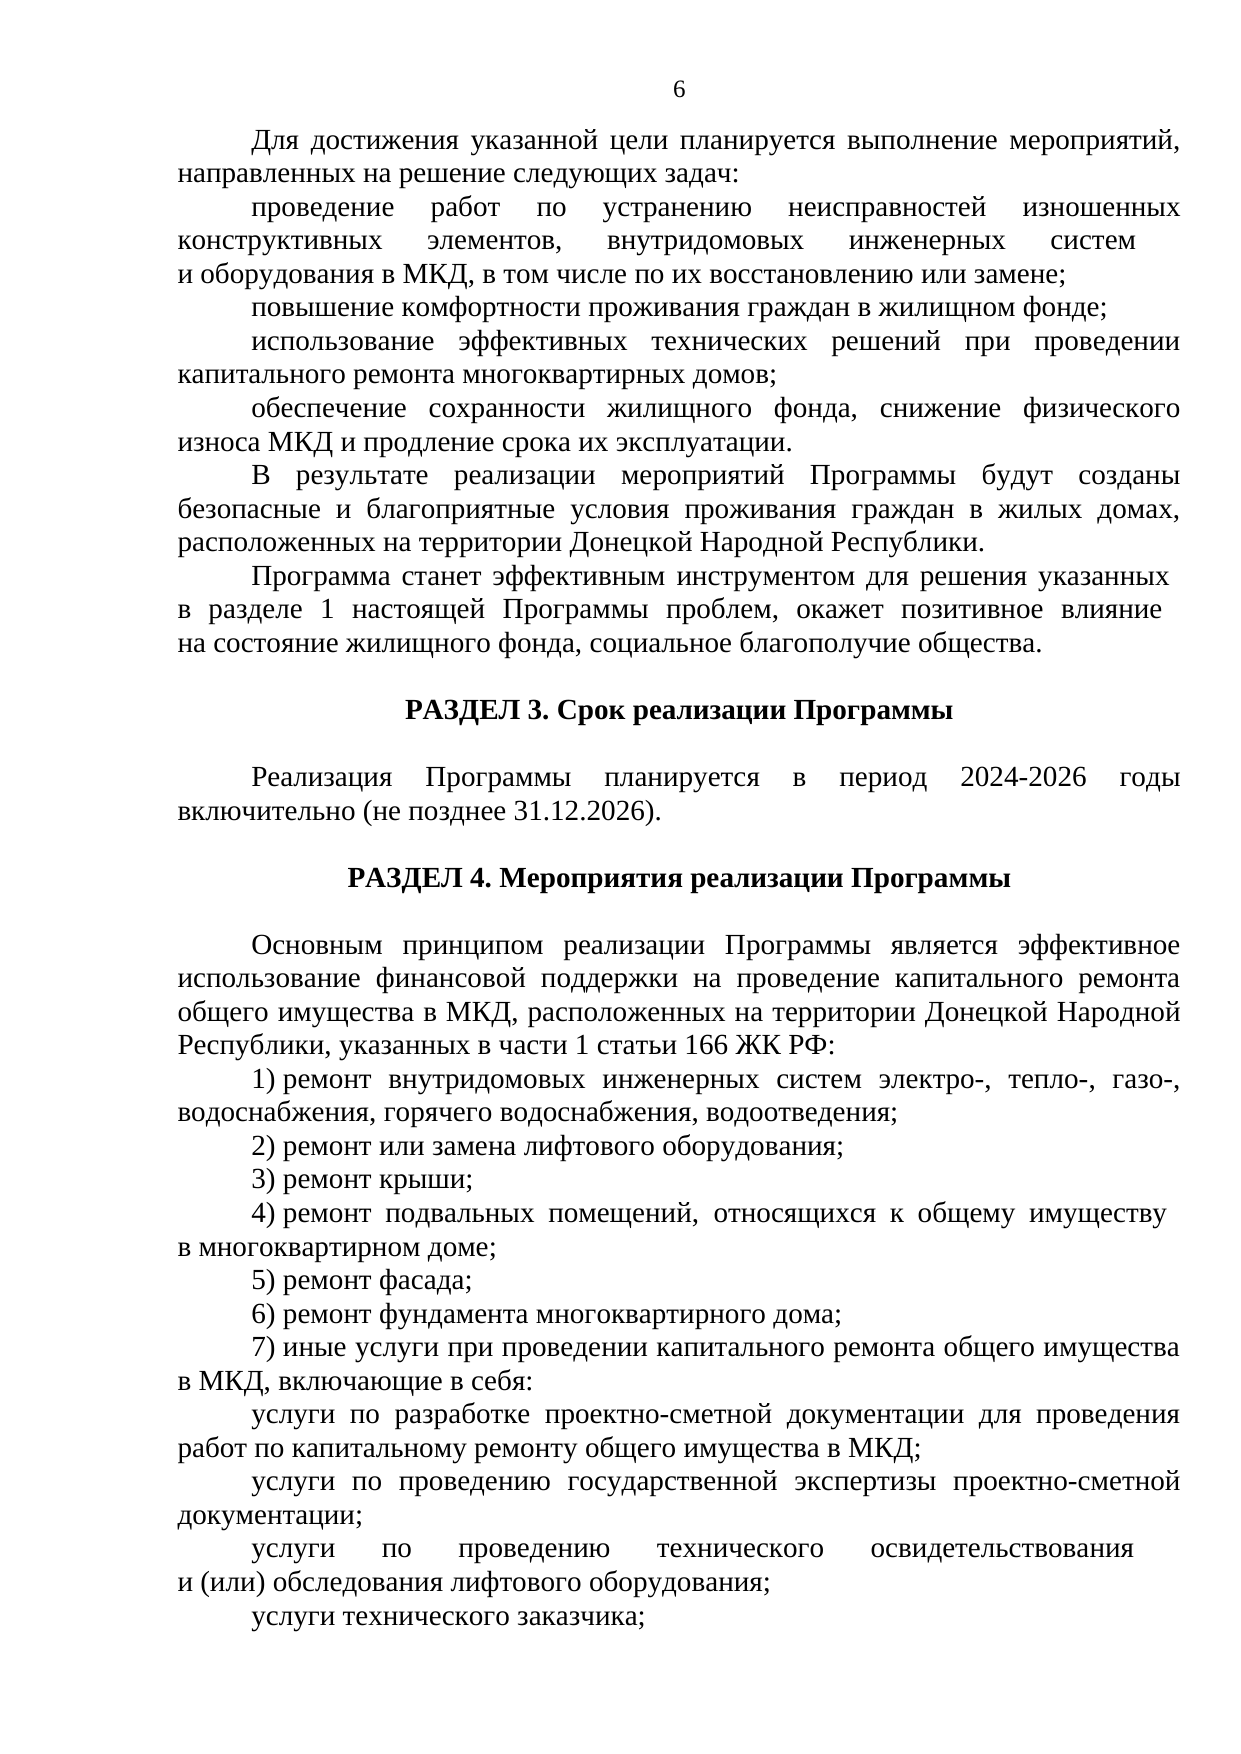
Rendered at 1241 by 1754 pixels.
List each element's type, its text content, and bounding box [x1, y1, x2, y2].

text 3) ремонт крыши; [177, 1162, 1181, 1195]
text услуги по разработке проектно-сметной документации для проведения работ по капитальному ремонту общего имущества в МКД; [177, 1396, 1181, 1463]
text услуги по проведению технического освидетельствования и (или) обследования лифтового оборудования; [177, 1531, 1181, 1598]
text 4) ремонт подвальных помещений, относящихся к общему имуществу в многоквартирном доме; [177, 1195, 1181, 1262]
text услуги по проведению государственной экспертизы проектно-сметной документации; [177, 1463, 1181, 1531]
text повышение комфортности проживания граждан в жилищном фонде; [177, 289, 1181, 323]
text РАЗДЕЛ 4. Мероприятия реализации Программы [177, 860, 1181, 893]
text Программа станет эффективным инструментом для решения указанных в разделе 1 настоящей Программы проблем, окажет позитивное влияние на состояние жилищного фонда, социальное благополучие общества. [177, 558, 1181, 658]
text 7) иные услуги при проведении капитального ремонта общего имущества в МКД, включающие в себя: [177, 1329, 1181, 1396]
text 6) ремонт фундамента многоквартирного дома; [177, 1296, 1181, 1329]
text РАЗДЕЛ 3. Срок реализации Программы [177, 692, 1181, 726]
text обеспечение сохранности жилищного фонда, снижение физического износа МКД и продление срока их эксплуатации. [177, 390, 1181, 457]
text 5) ремонт фасада; [177, 1262, 1181, 1296]
text проведение работ по устранению неисправностей изношенных конструктивных элементов, внутридомовых инженерных систем и оборудования в МКД, в том числе по их восстановлению или замене; [177, 189, 1181, 289]
text 1) ремонт внутридомовых инженерных систем электро-, тепло-, газо-, водоснабжения, горячего водоснабжения, водоотведения; [177, 1061, 1181, 1128]
text 2) ремонт или замена лифтового оборудования; [177, 1128, 1181, 1162]
text Для достижения указанной цели планируется выполнение мероприятий, направленных на решение следующих задач: [177, 122, 1181, 189]
text Основным принципом реализации Программы является эффективное использование финансовой поддержки на проведение капитального ремонта общего имущества в МКД, расположенных на территории Донецкой Народной Республики, указанных в части 1 статьи 166 ЖК РФ: [177, 927, 1181, 1061]
text услуги технического заказчика; [177, 1598, 1181, 1631]
text использование эффективных технических решений при проведении капитального ремонта многоквартирных домов; [177, 323, 1181, 390]
text В результате реализации мероприятий Программы будут созданы безопасные и благоприятные условия проживания граждан в жилых домах, расположенных на территории Донецкой Народной Республики. [177, 457, 1181, 558]
text Реализация Программы планируется в период 2024-2026 годы включительно (не позднее 31.12.2026). [177, 759, 1181, 826]
